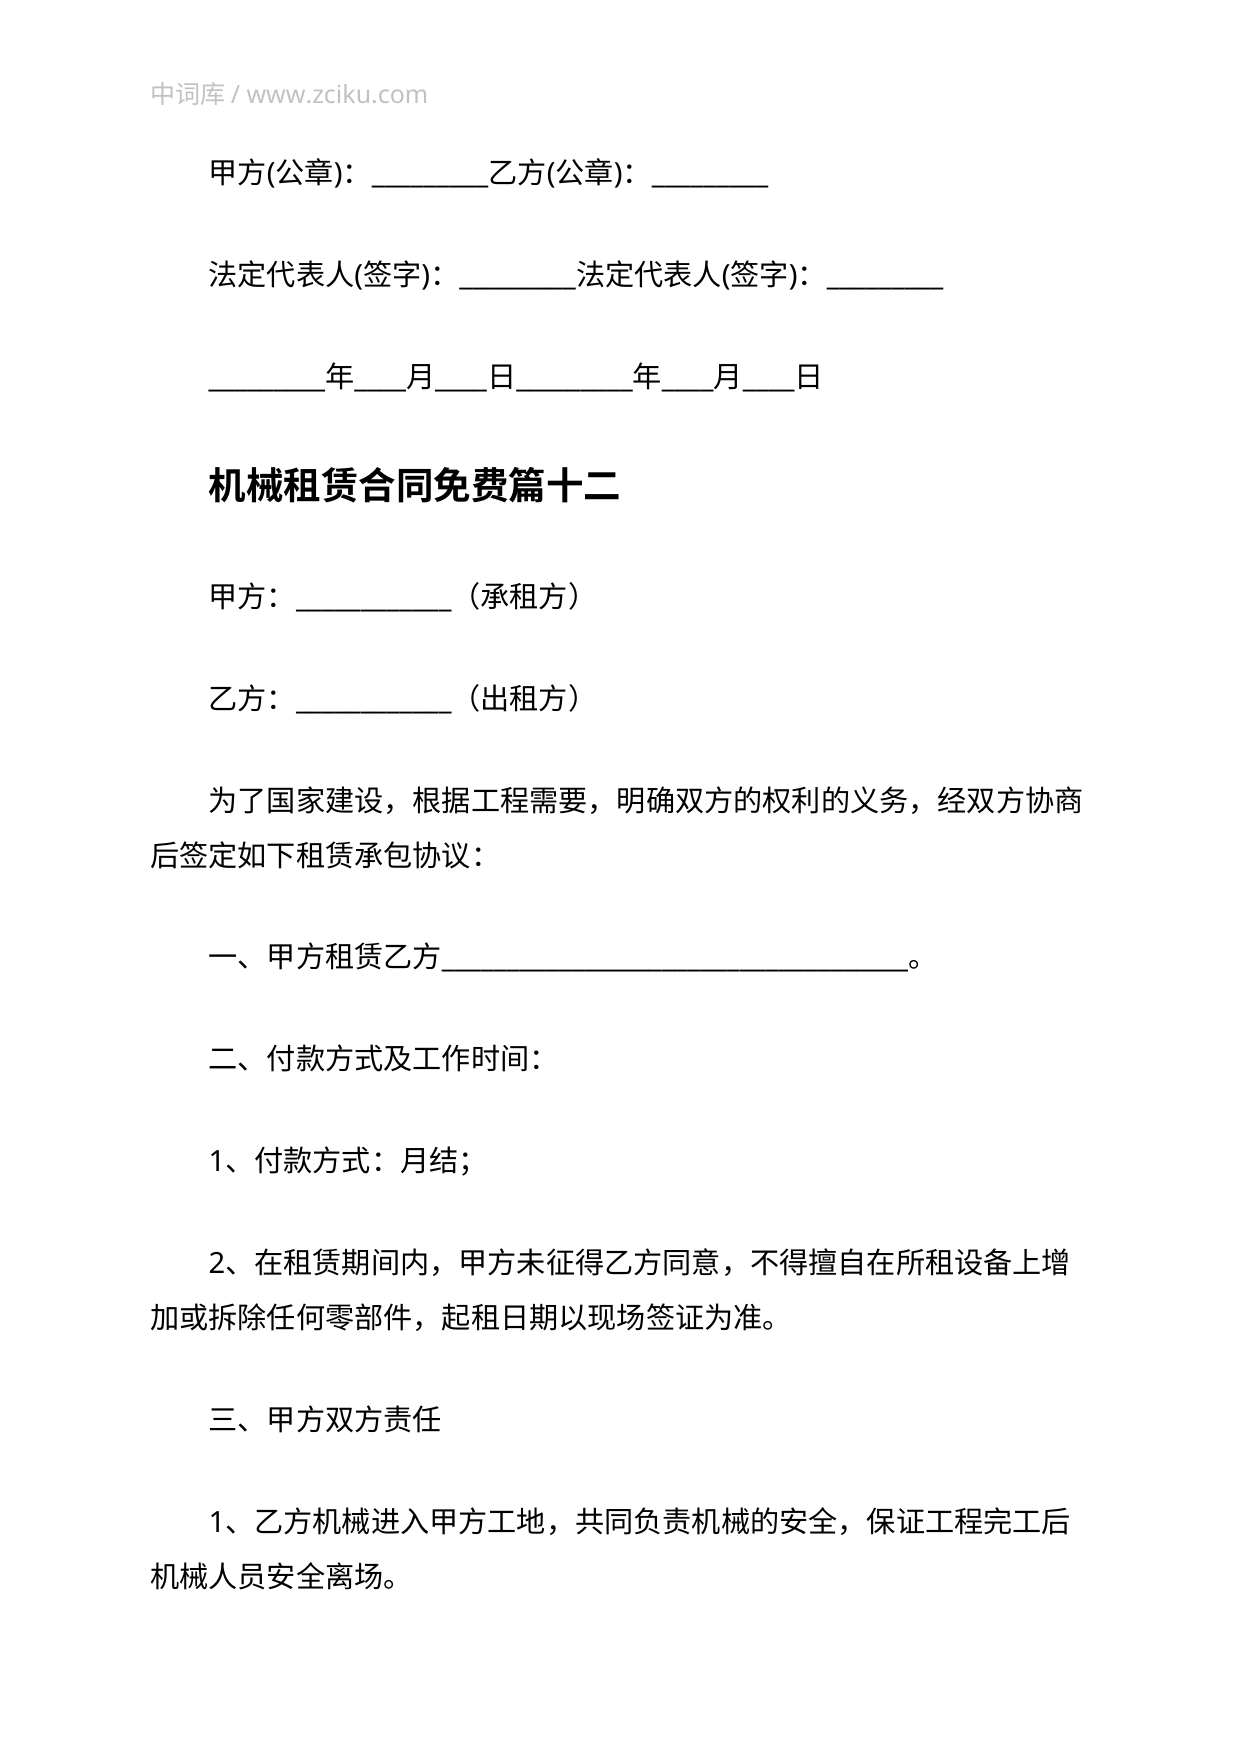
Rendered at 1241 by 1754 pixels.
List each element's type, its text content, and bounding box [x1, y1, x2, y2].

text 1、乙方机械进入甲方工地，共同负责机械的安全，保证工程完工后机械人员安全离场。 [150, 1498, 1090, 1596]
text 2、在租赁期间内，甲方未征得乙方同意，不得擅自在所租设备上增加或拆除任何零部件，起租日期以现场签证为准。 [150, 1240, 1090, 1337]
text 二、付款方式及工作时间： [150, 1036, 1090, 1078]
text 机械租赁合同免费篇十二 [150, 456, 1090, 510]
text 三、甲方双方责任 [150, 1396, 1090, 1439]
text 一、甲方租赁乙方____________________________________。 [150, 934, 1090, 976]
text 1、付款方式：月结； [150, 1138, 1090, 1180]
text 甲方(公章)：_________乙方(公章)：_________ [150, 150, 1090, 192]
text 乙方：____________（出租方） [150, 675, 1090, 718]
text _________年____月____日_________年____月____日 [150, 354, 1090, 396]
text 法定代表人(签字)：_________法定代表人(签字)：_________ [150, 252, 1090, 294]
text 甲方：____________（承租方） [150, 573, 1090, 616]
text 为了国家建设，根据工程需要，明确双方的权利的义务，经双方协商后签定如下租赁承包协议： [150, 777, 1090, 874]
